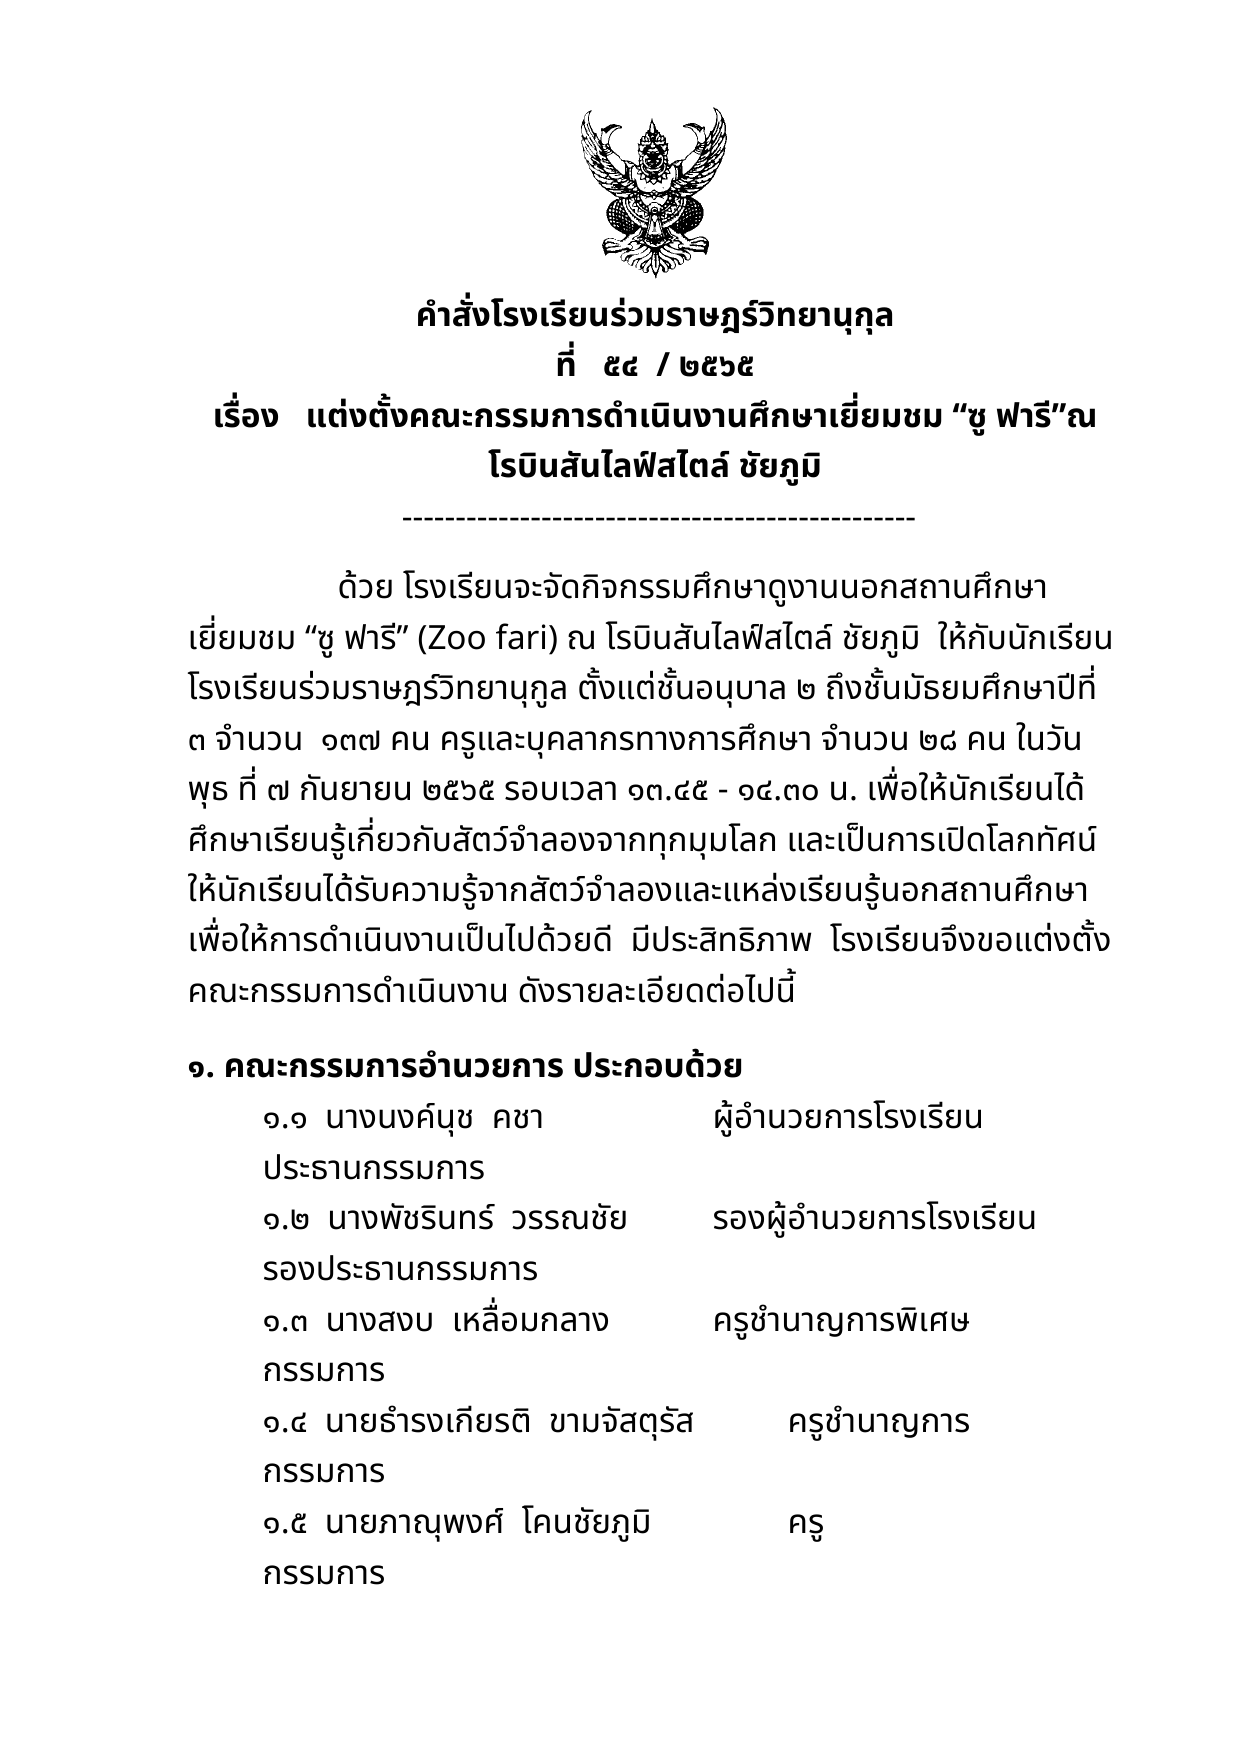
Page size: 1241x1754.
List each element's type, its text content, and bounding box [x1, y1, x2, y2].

text ๑.๔ นายธำรงเกียรติ ขามจัสตุรัส ครูชำนาญการ กรรมการ [187, 1397, 1103, 1498]
picture [579, 101, 729, 280]
text เรื่อง แต่งตั้งคณะกรรมการดำเนินงานศึกษาเยี่ยมชม “ซู ฟารี”ณ โรบินสันไลฟ์สไตล์ ชัยภูมิ [187, 392, 1122, 493]
text ด้วย โรงเรียนจะจัดกิจกรรมศึกษาดูงานนอกสถานศึกษา เยี่ยมชม “ซู ฟารี” (Zoo fari) ณ โรบินสันไลฟ์สไตล์ ชัยภูมิ ให้กับนักเรียนโรงเรียนร่วมราษฎร์วิทยานุกูล ตั้งแต่ชั้นอนุบาล ๒ ถึงชั้นมัธยมศึกษาปีที่ ๓ จำนวน ๑๓๗ คน ครูและบุคลากรทางการศึกษา จำนวน ๒๘ คน ในวัน พุธ ที่ ๗ กันยายน ๒๕๖๕ รอบเวลา ๑๓.๔๕ - ๑๔.๓๐ น. เพื่อให้นักเรียนได้ศึกษาเรียนรู้เกี่ยวกับสัตว์จำลองจากทุกมุมโลก และเป็นการเปิดโลกทัศน์ให้นักเรียนได้รับความรู้จากสัตว์จำลองและแหล่งเรียนรู้นอกสถานศึกษา เพื่อให้การดำเนินงานเป็นไปด้วยดี มีประสิทธิภาพ โรงเรียนจึงขอแต่งตั้งคณะกรรมการดำเนินงาน ดังรายละเอียดต่อไปนี้ [187, 563, 1122, 1017]
text ที่ ๕๔ / ๒๕๖๕ [187, 341, 1122, 392]
text ๑. คณะกรรมการอำนวยการ ประกอบด้วย [187, 1042, 1103, 1093]
text ------------------------------------------------ [187, 493, 1122, 538]
text ๑.๕ นายภาณุพงศ์ โคนชัยภูมิ ครู กรรมการ [187, 1498, 1103, 1599]
text คำสั่งโรงเรียนร่วมราษฎร์วิทยานุกุล [187, 291, 1122, 341]
text ๑.๑ นางนงค์นุช คชา ผู้อำนวยการโรงเรียน ประธานกรรมการ [187, 1093, 1103, 1194]
text ๑.๓ นางสงบ เหลื่อมกลาง ครูชำนาญการพิเศษ กรรมการ [187, 1295, 1103, 1397]
text ๑.๒ นางพัชรินทร์ วรรณชัย รองผู้อำนวยการโรงเรียน รองประธานกรรมการ [187, 1194, 1103, 1295]
